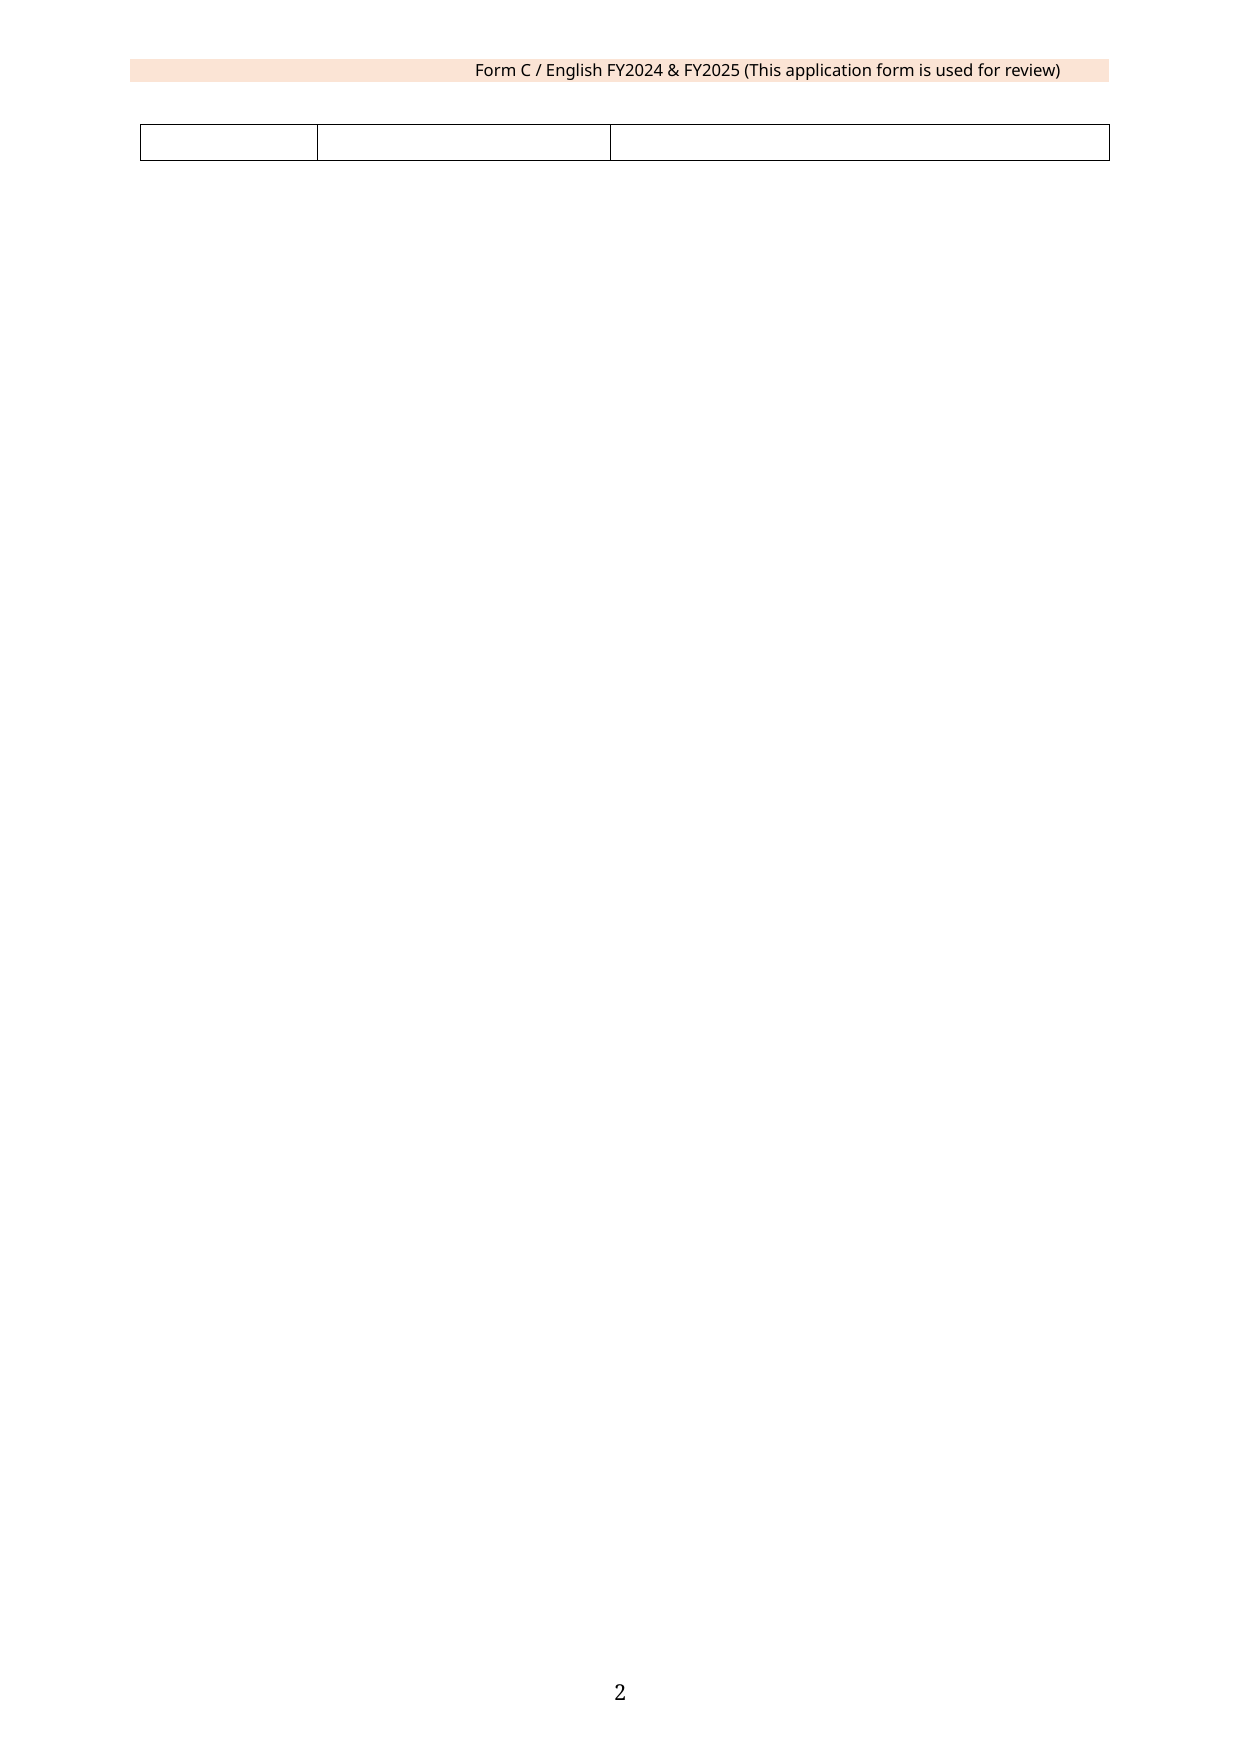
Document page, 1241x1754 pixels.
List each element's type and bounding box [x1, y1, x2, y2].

table_cell [611, 125, 1109, 159]
table_cell [318, 125, 610, 159]
table_cell [141, 125, 317, 159]
